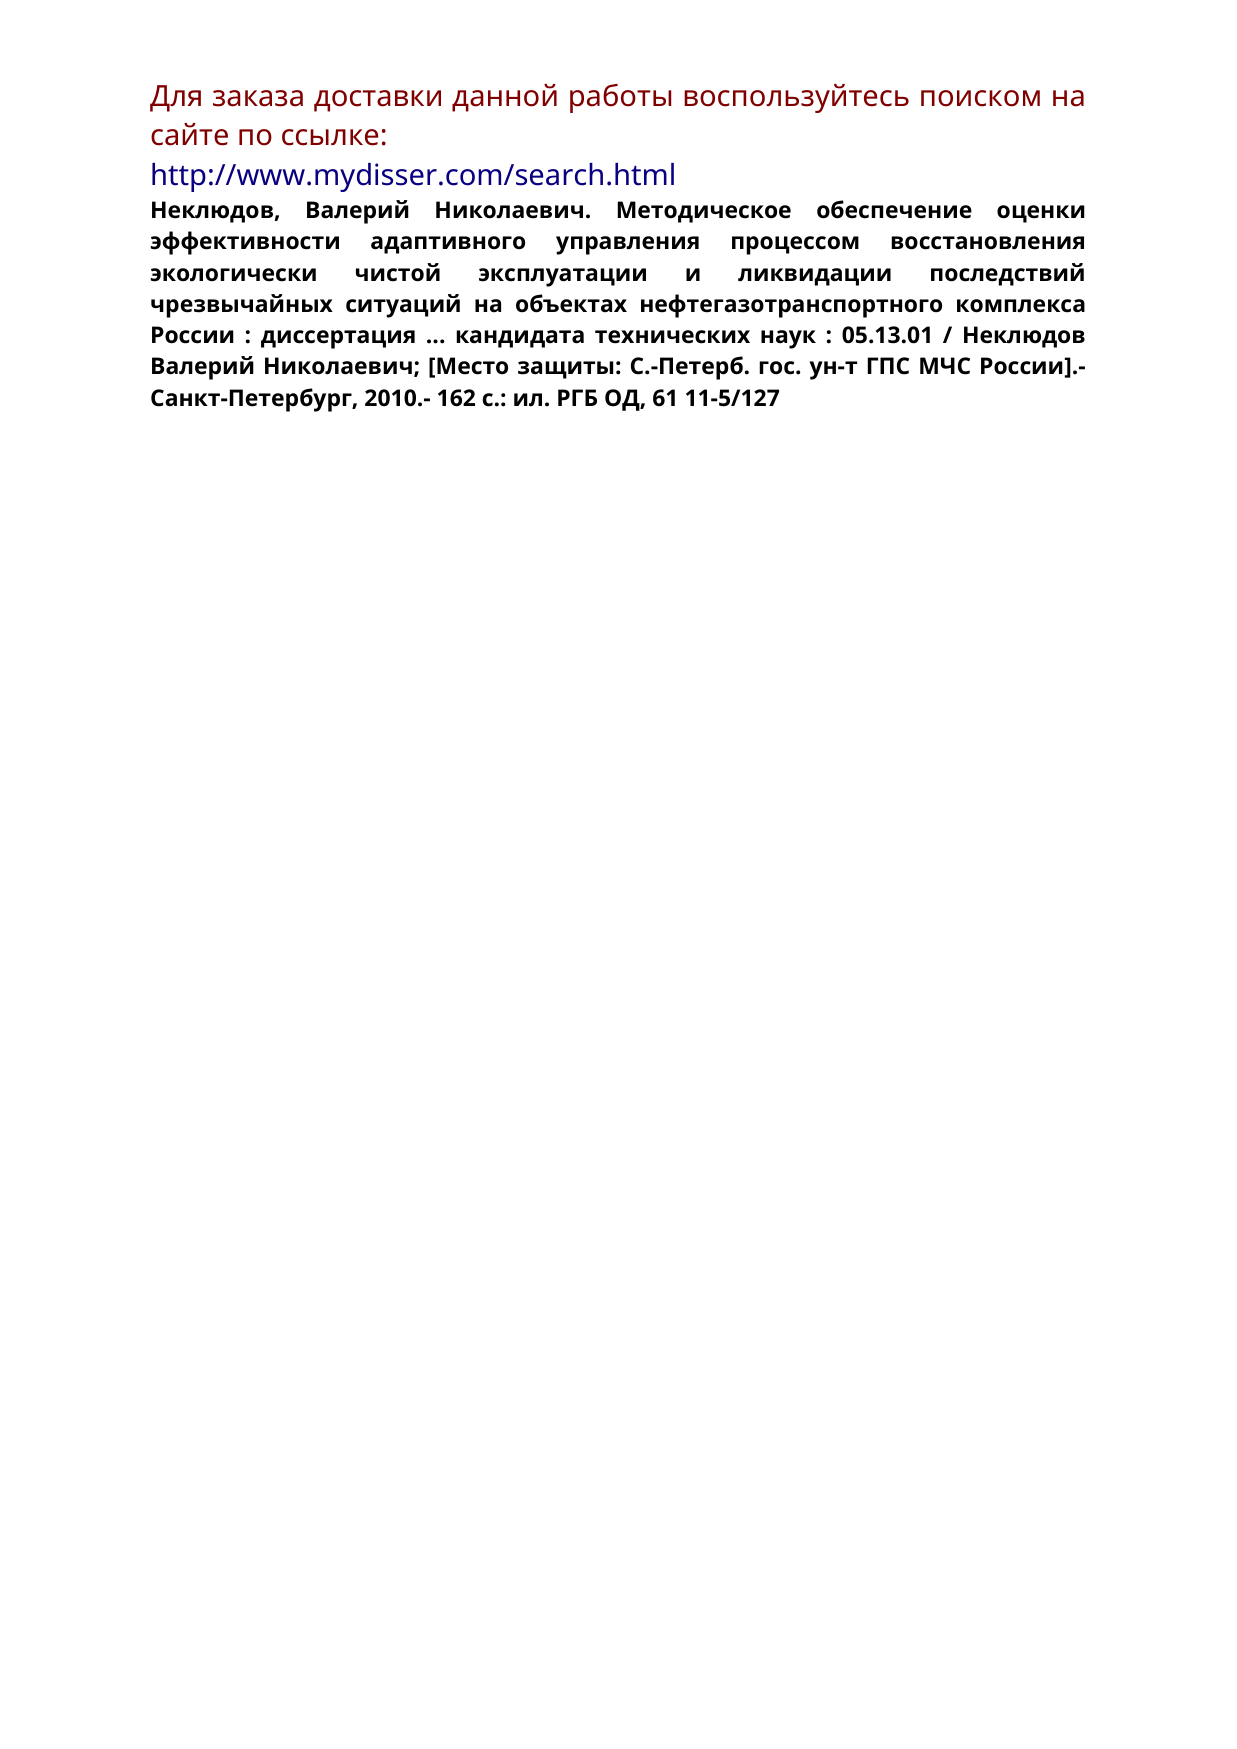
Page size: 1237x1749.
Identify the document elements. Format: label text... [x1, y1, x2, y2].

text Неклюдов, Валерий Николаевич. Методическое обеспечение оценки эффективности адаптивного управления процессом восстановления экологически чистой эксплуатации и ликвидации последствий чрезвычайных ситуаций на объектах нефтегазотранспортного комплекса России : диссертация ... кандидата технических наук : 05.13.01 / Неклюдов Валерий Николаевич; [Место защиты: С.-Петерб. гос. ун-т ГПС МЧС России].- Санкт-Петербург, 2010.- 162 с.: ил. РГБ ОД, 61 11-5/127 [150, 194, 1086, 413]
